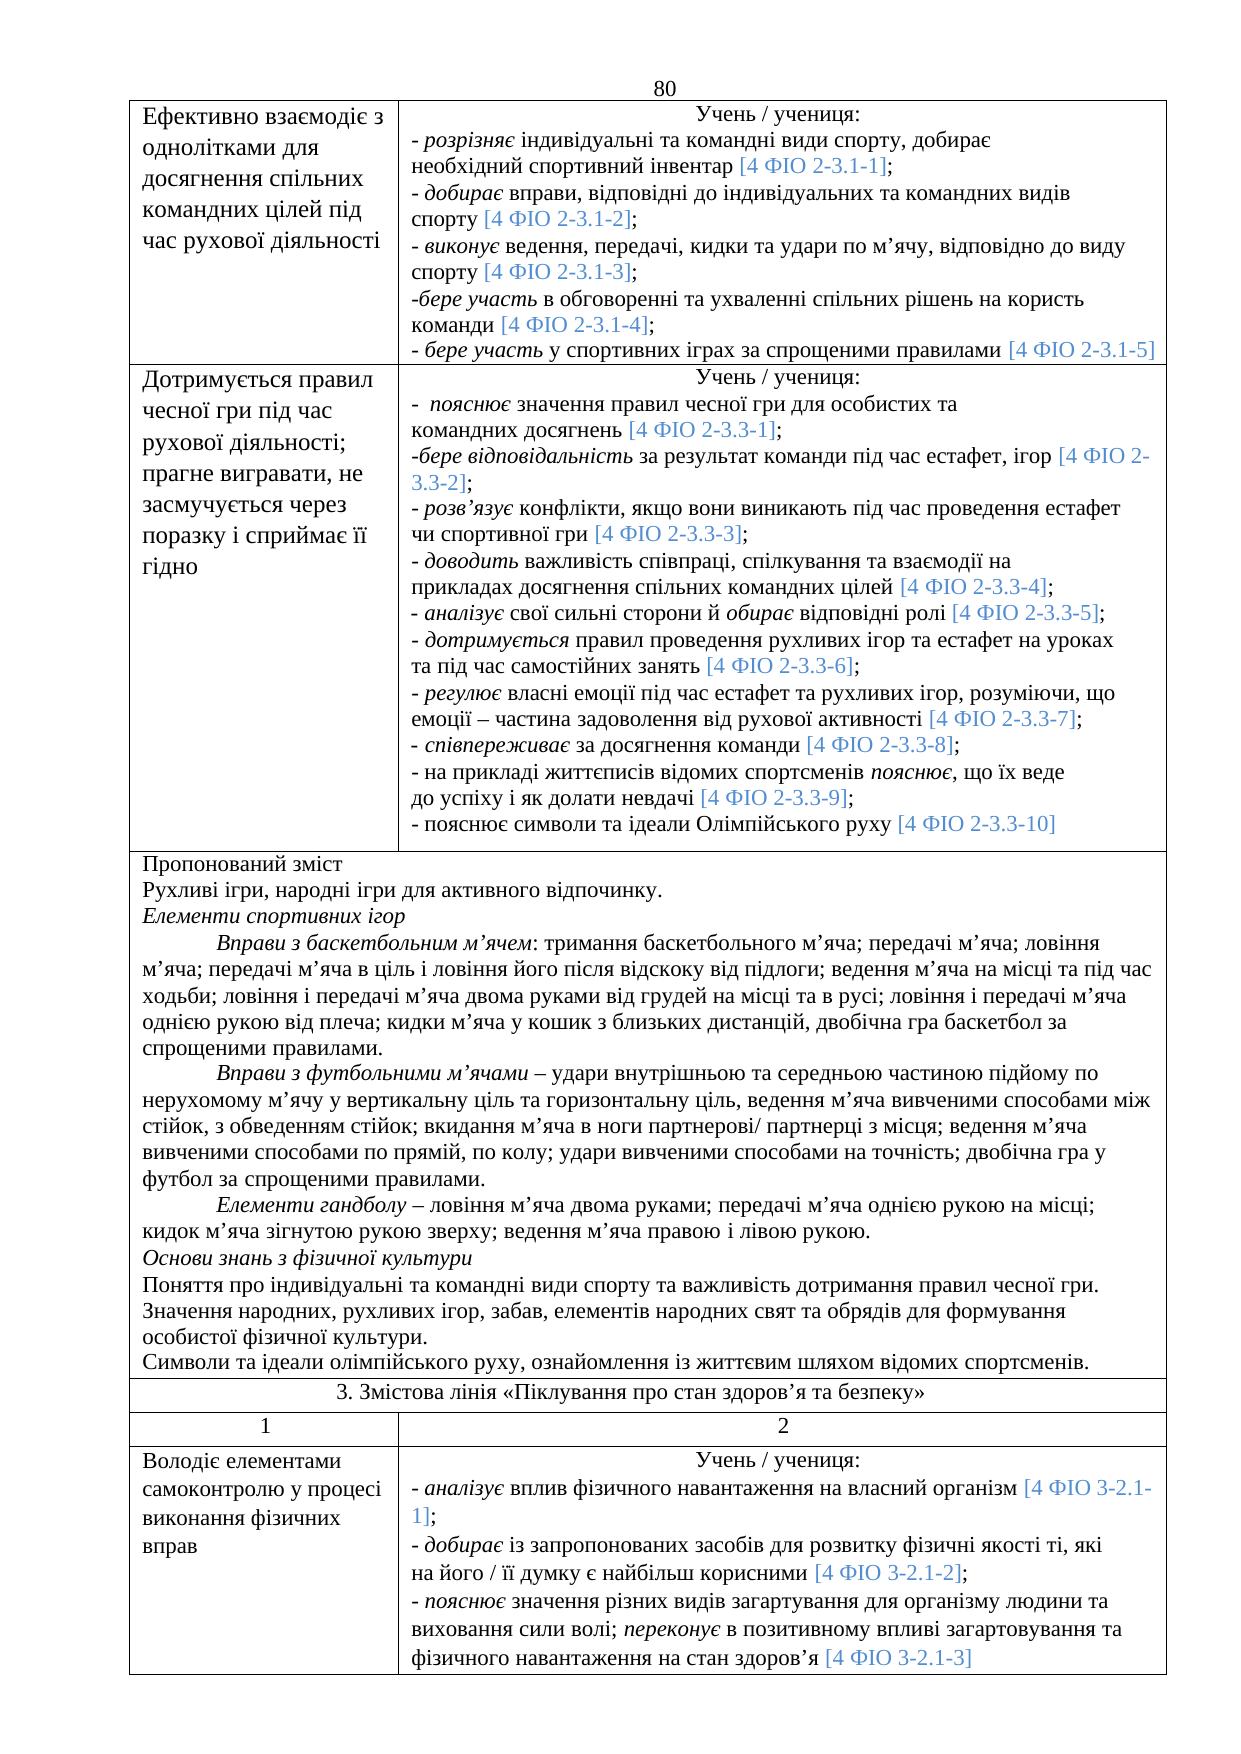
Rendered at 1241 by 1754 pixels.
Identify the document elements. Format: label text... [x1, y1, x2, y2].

table_cell 2 [399, 1413, 1166, 1446]
table_cell 1 [130, 1413, 398, 1446]
table_cell Дотримується правил чесної гри під час рухової діяльності; прагне вигравати, не засмучується через поразку і сприймає її гідно [130, 365, 398, 851]
table_header Ефективно взаємодіє з однолітками для досягнення спільних командних цілей під час рухової діяльності [130, 101, 398, 363]
table_cell Володіє елементами самоконтролю у процесі виконання фізичних вправ [130, 1447, 398, 1673]
table_cell 3. Змістова лінія «Піклування про стан здоров’я та безпеку» [130, 1379, 1166, 1412]
table_header Учень / учениця: розрізняє індивідуальні та командні види спорту, добирає необхідний спортивний інвентар [4 ФІО 2-3.1-1]; добирає вправи, відповідні до індивідуальних та командних видів спорту [4 ФІО 2-3.1-2]; - виконує ведення, передачі, кидки та удари по м’ячу, відповідно до виду спорту [4 ФІО 2-3.1-3]; -бере участь в обговоренні та ухваленні спільних рішень на користь команди [4 ФІО 2-3.1-4]; - бере участь у спортивних іграх за спрощеними правилами [4 ФІО 2-3.1-5] [399, 101, 1166, 363]
table_cell Учень / учениця: аналізує вплив фізичного навантаження на власний організм [4 ФІО 3-2.1- 1]; добирає із запропонованих засобів для розвитку фізичні якості ті, які на його / її думку є найбільш корисними [4 ФІО 3-2.1-2]; - пояснює значення різних видів загартування для організму людини та виховання сили волі; переконує в позитивному впливі загартовування та фізичного навантаження на стан здоров’я [4 ФІО 3-2.1-3] [399, 1447, 1166, 1673]
table_cell Пропонований зміст Рухливі ігри, народні ігри для активного відпочинку. Елементи спортивних ігор Вправи з баскетбольним м’ячем: тримання баскетбольного м’яча; передачі м’яча; ловіння м’яча; передачі м’яча в ціль і ловіння його після відскоку від підлоги; ведення м’яча на місці та під час ходьби; ловіння і передачі м’яча двома руками від грудей на місці та в русі; ловіння і передачі м’яча однією рукою від плеча; кидки м’яча у кошик з близьких дистанцій, двобічна гра баскетбол за спрощеними правилами. Вправи з футбольними м’ячами – удари внутрішньою та середньою частиною підйому по нерухомому м’ячу у вертикальну ціль та горизонтальну ціль, ведення м’яча вивченими способами між стійок, з обведенням стійок; вкидання м’яча в ноги партнерові/ партнерці з місця; ведення м’яча вивченими способами по прямій, по колу; удари вивченими способами на точність; двобічна гра у футбол за спрощеними правилами. Елементи гандболу – ловіння м’яча двома руками; передачі м’яча однією рукою на місці; кидок м’яча зігнутою рукою зверху; ведення м’яча правою і лівою рукою. Основи знань з фізичної культури Поняття про індивідуальні та командні види спорту та важливість дотримання правил чесної гри. Значення народних, рухливих ігор, забав, елементів народних свят та обрядів для формування особистої фізичної культури. Символи та ідеали олімпійського руху, ознайомлення із життєвим шляхом відомих спортсменів. [130, 852, 1166, 1378]
table_cell Учень / учениця: пояснює значення правил чесної гри для особистих та командних досягнень [4 ФІО 2-3.3-1]; -бере відповідальність за результат команди під час естафет, ігор [4 ФІО 2- 3.3-2]; розв’язує конфлікти, якщо вони виникають під час проведення естафет чи спортивної гри [4 ФІО 2-3.3-3]; доводить важливість співпраці, спілкування та взаємодії на прикладах досягнення спільних командних цілей [4 ФІО 2-3.3-4]; аналізує свої сильні сторони й обирає відповідні ролі [4 ФІО 2-3.3-5]; дотримується правил проведення рухливих ігор та естафет на уроках та під час самостійних занять [4 ФІО 2-3.3-6]; регулює власні емоції під час естафет та рухливих ігор, розуміючи, що емоції – частина задоволення від рухової активності [4 ФІО 2-3.3-7]; співпереживає за досягнення команди [4 ФІО 2-3.3-8]; на прикладі життєписів відомих спортсменів пояснює, що їх веде до успіху і як долати невдачі [4 ФІО 2-3.3-9]; пояснює символи та ідеали Олімпійського руху [4 ФІО 2-3.3-10] [399, 365, 1166, 851]
